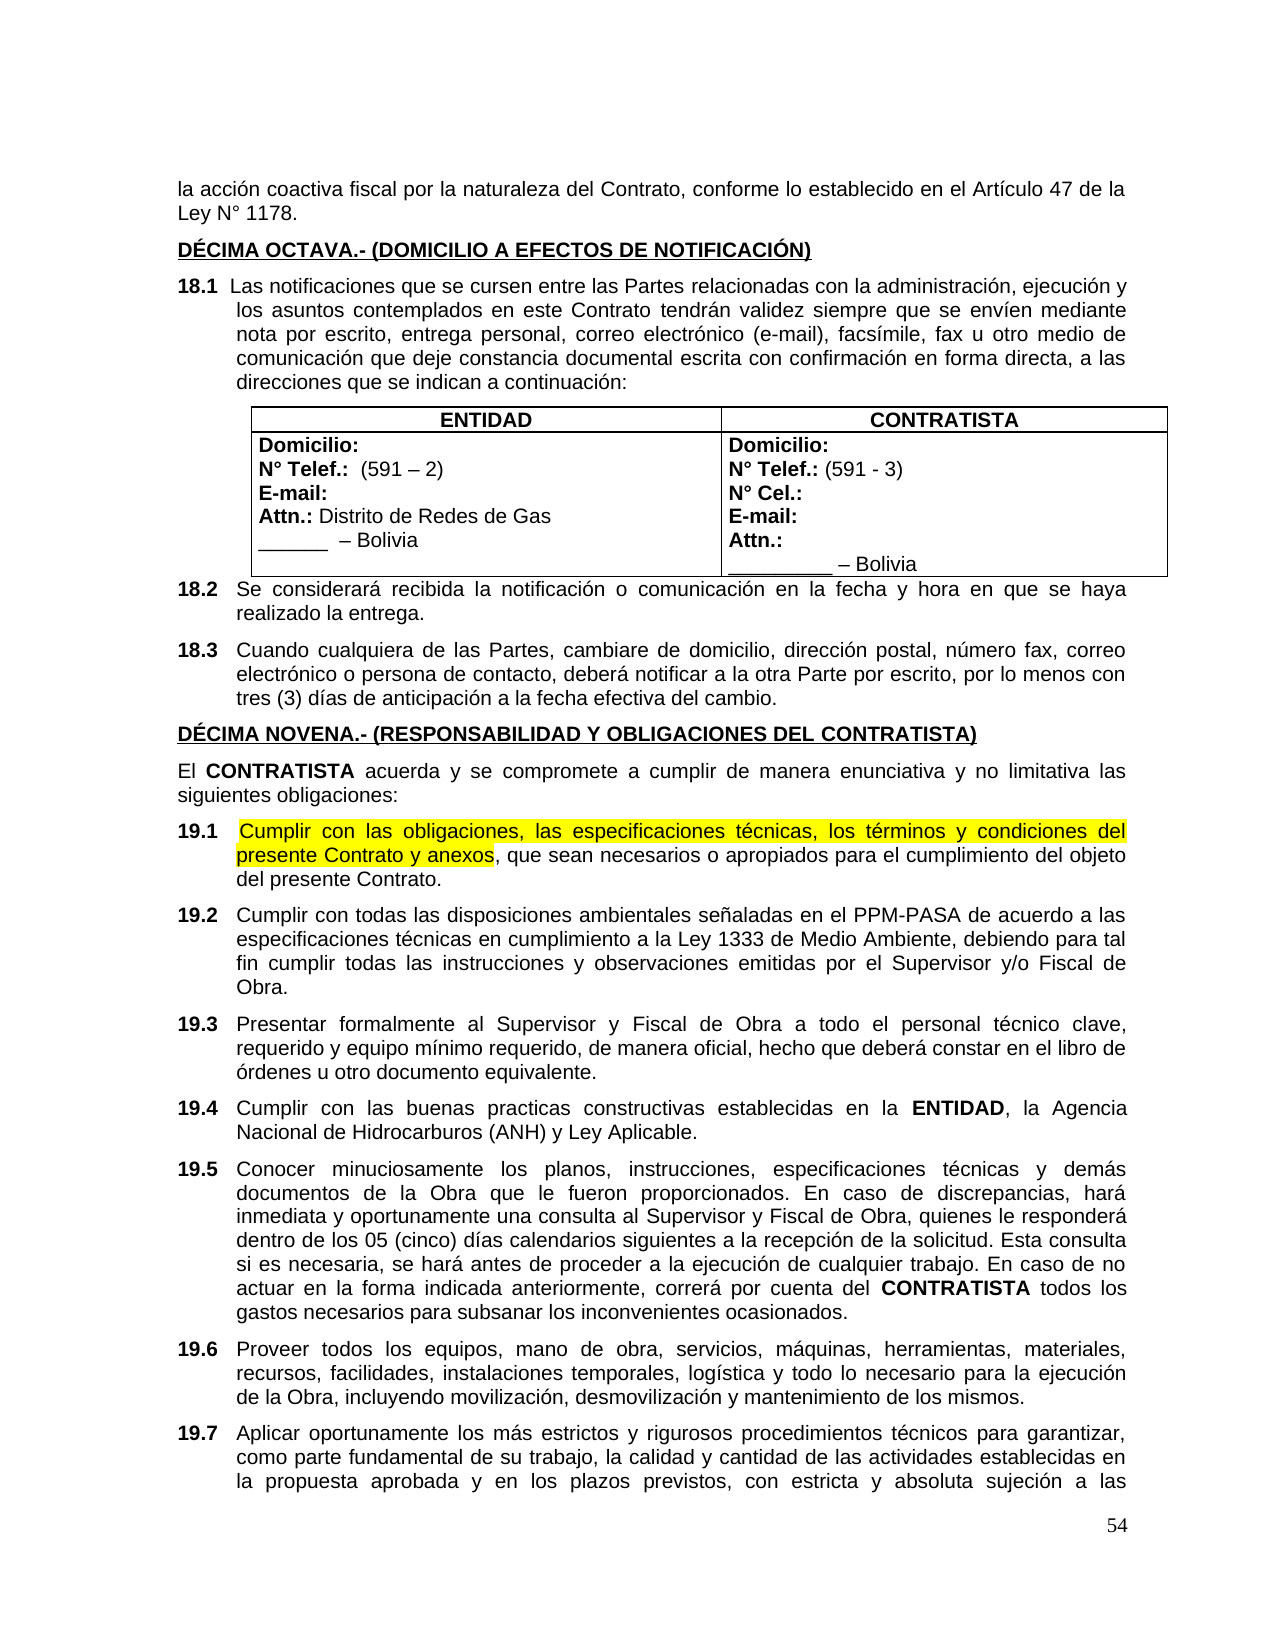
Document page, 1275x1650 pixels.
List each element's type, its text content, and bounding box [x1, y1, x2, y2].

list 18.1 Las notificaciones que se cursen entre las Partes relacionadas con la administración, ejecución y los asuntos contemplados en este Contrato tendrán validez siempre que se envíen mediante nota por escrito, entrega personal, correo electrónico (e-mail), facsímile, fax u otro medio de comunicación que deje constancia documental escrita con confirmación en forma directa, a las direcciones que se indican a continuación: [177, 274, 1127, 394]
table_header CONTRATISTA [722, 408, 1167, 431]
table_header ENTIDAD [252, 408, 721, 431]
text 19.1 Cumplir con las obligaciones, las especificaciones técnicas, los términos y condiciones del presente Contrato y anexos, que sean necesarios o apropiados para el cumplimiento del objeto del presente Contrato. [177, 819, 1127, 891]
text El CONTRATISTA acuerda y se compromete a cumplir de manera enunciativa y no limitativa las siguientes obligaciones: [177, 758, 1127, 806]
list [177, 1421, 1127, 1493]
text 18.3 Cuando cualquiera de las Partes, cambiare de domicilio, dirección postal, número fax, correo electrónico o persona de contacto, deberá notificar a la otra Parte por escrito, por lo menos con tres (3) días de anticipación a la fecha efectiva del cambio. [177, 638, 1127, 709]
text DÉCIMA OCTAVA.- (DOMICILIO A EFECTOS DE NOTIFICACIÓN) [177, 238, 1127, 262]
table_cell Domicilio: N° Telef.: (591 – 2) E-mail: Attn.: Distrito de Redes de Gas ______ – Bolivia [252, 433, 721, 576]
list Cumplir con todas las disposiciones ambientales señaladas en el PPM-PASA de acuerdo a las especificaciones técnicas en cumplimiento a la Ley 1333 de Medio Ambiente, debiendo para tal fin cumplir todas las instrucciones y observaciones emitidas por el Supervisor y/o Fiscal de Obra. [177, 903, 1127, 999]
list Presentar formalmente al Supervisor y Fiscal de Obra a todo el personal técnico clave, requerido y equipo mínimo requerido, de manera oficial, hecho que deberá constar en el libro de órdenes u otro documento equivalente. [177, 1012, 1127, 1083]
table_cell Domicilio: N° Telef.: (591 - 3) N° Cel.: E-mail: Attn.: _________ – Bolivia [722, 433, 1167, 576]
list Proveer todos los equipos, mano de obra, servicios, máquinas, herramientas, materiales, recursos, facilidades, instalaciones temporales, logística y todo lo necesario para la ejecución de la Obra, incluyendo movilización, desmovilización y mantenimiento de los mismos. [177, 1337, 1127, 1408]
text 18.2 Se considerará recibida la notificación o comunicación en la fecha y hora en que se haya realizado la entrega. [177, 577, 1127, 625]
list Cumplir con las buenas practicas constructivas establecidas en la ENTIDAD, la Agencia Nacional de Hidrocarburos (ANH) y Ley Aplicable. [177, 1096, 1127, 1144]
list Conocer minuciosamente los planos, instrucciones, especificaciones técnicas y demás documentos de la Obra que le fueron proporcionados. En caso de discrepancias, hará inmediata y oportunamente una consulta al Supervisor y Fiscal de Obra, quienes le responderá dentro de los 05 (cinco) días calendarios siguientes a la recepción de la solicitud. Esta consulta si es necesaria, se hará antes de proceder a la ejecución de cualquier trabajo. En caso de no actuar en la forma indicada anteriormente, correrá por cuenta del CONTRATISTA todos los gastos necesarios para subsanar los inconvenientes ocasionados. [177, 1156, 1127, 1324]
text DÉCIMA NOVENA.- (RESPONSABILIDAD Y OBLIGACIONES DEL CONTRATISTA) [177, 722, 1127, 746]
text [177, 177, 1127, 225]
